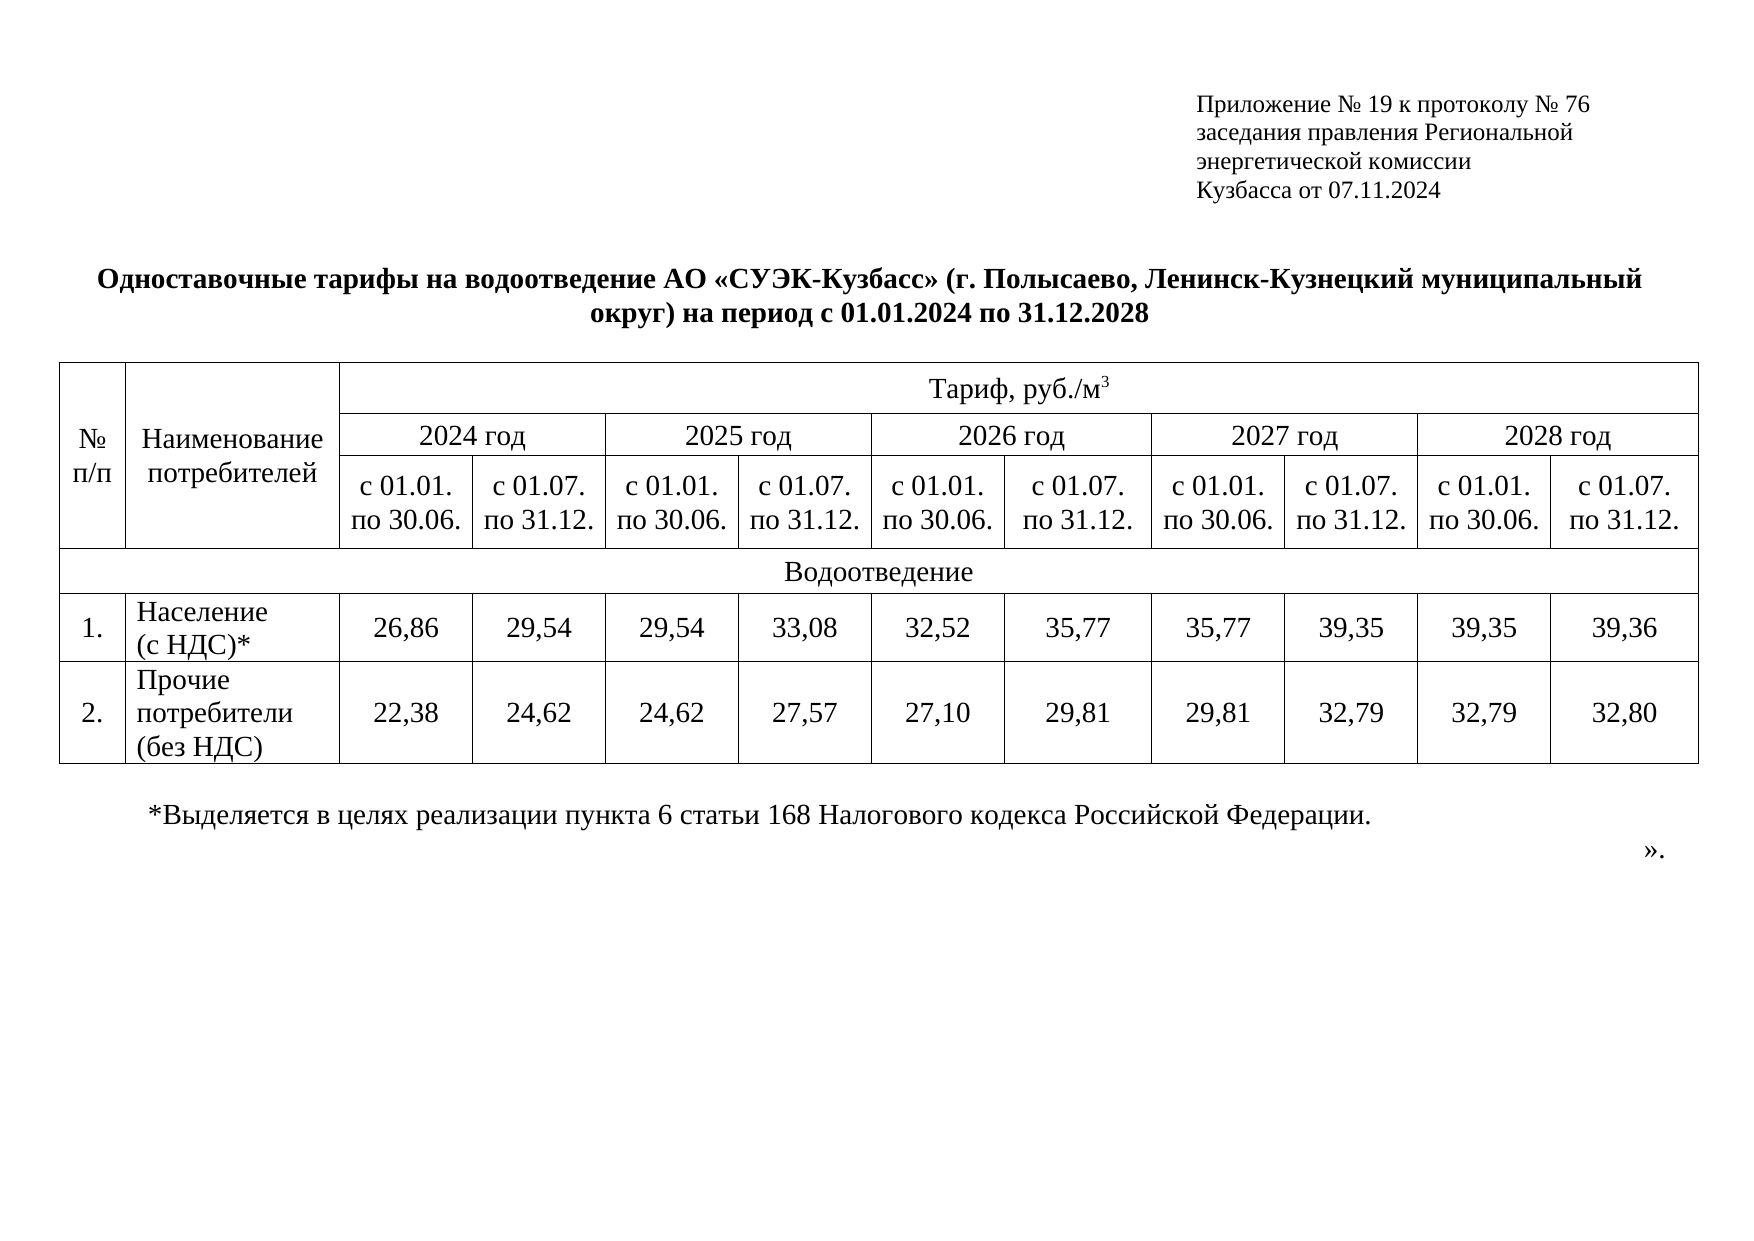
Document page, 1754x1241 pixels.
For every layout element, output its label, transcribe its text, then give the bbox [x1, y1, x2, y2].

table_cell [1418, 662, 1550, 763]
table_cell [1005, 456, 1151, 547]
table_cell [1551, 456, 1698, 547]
text энергетической комиссии [0, 146, 1724, 175]
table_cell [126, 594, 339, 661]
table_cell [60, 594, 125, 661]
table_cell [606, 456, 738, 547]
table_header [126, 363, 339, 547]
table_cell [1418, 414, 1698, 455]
text заседания правления Региональной [0, 117, 1724, 146]
text ». [74, 831, 1665, 864]
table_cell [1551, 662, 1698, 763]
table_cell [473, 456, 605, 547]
text *Выделяется в целях реализации пункта 6 статьи 168 Налогового кодекса Российской Федерации. [74, 797, 1665, 831]
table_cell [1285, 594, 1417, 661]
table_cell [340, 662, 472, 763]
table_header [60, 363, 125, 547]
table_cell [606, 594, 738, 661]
text Кузбасса от 07.11.2024 [0, 175, 1724, 204]
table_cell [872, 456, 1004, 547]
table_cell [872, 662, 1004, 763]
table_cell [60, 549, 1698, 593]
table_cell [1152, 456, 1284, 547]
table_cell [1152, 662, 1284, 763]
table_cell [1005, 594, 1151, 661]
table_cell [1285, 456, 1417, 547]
text Одноставочные тарифы на водоотведение АО «СУЭК-Кузбасс» (г. Полысаево, Ленинск-Кузнецкий муниципальный округ) на период с 01.01.2024 по 31.12.2028 [74, 261, 1665, 328]
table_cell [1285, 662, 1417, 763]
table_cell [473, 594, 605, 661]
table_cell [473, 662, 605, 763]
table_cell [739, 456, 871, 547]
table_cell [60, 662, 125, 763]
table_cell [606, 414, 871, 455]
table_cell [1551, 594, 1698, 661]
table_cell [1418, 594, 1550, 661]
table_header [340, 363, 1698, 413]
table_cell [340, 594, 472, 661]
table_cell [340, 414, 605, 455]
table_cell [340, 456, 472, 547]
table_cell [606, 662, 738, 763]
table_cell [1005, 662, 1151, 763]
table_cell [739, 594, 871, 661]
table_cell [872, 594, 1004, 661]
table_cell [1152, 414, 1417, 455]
text Приложение № 19 к протоколу № 76 [0, 89, 1665, 117]
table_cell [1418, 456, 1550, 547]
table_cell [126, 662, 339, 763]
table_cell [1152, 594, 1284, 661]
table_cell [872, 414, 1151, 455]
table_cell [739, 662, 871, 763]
